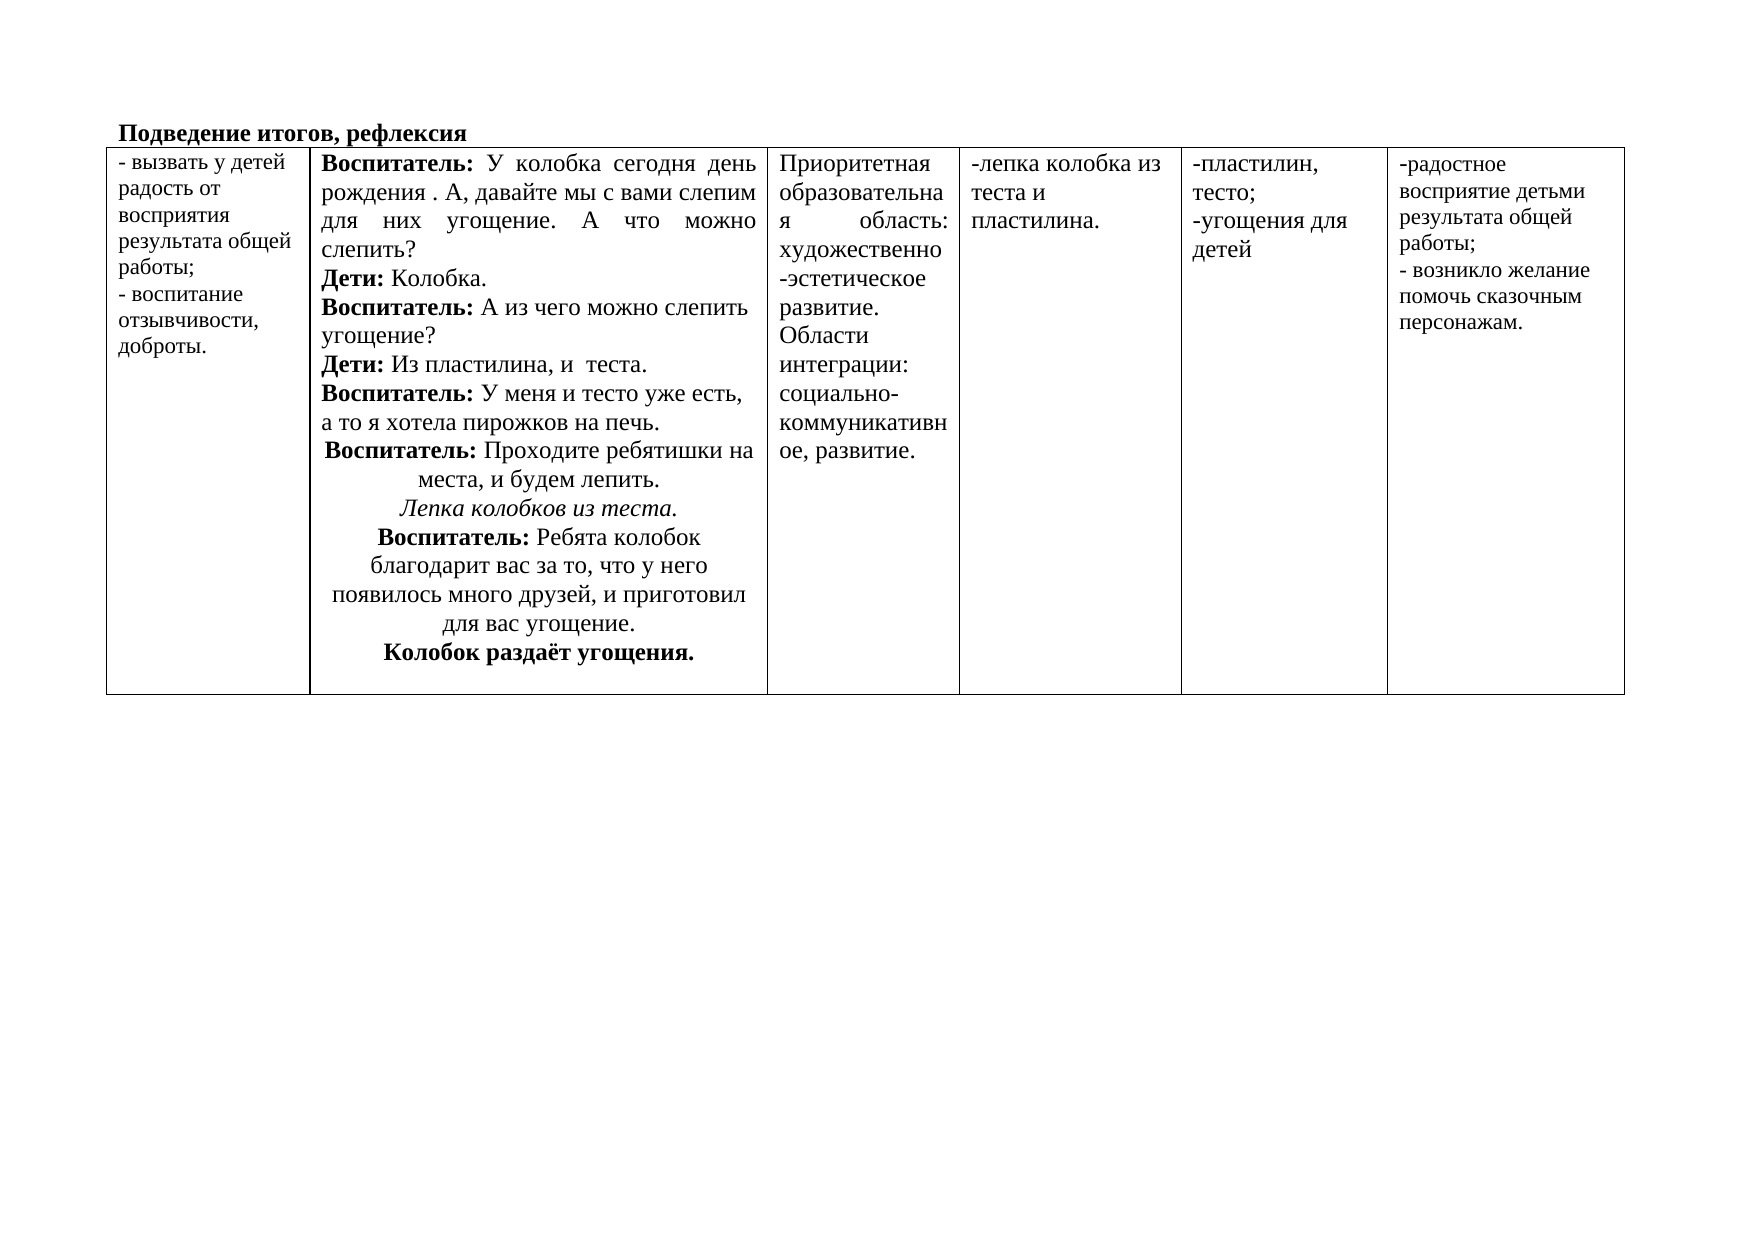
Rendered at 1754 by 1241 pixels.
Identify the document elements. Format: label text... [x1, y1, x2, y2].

text Подведение итогов, рефлексия [118, 118, 1680, 147]
table_header -радостное восприятие детьми результата общей работы; - возникло желание помочь сказочным персонажам. [1388, 148, 1624, 694]
table_header -лепка колобка из теста и пластилина. [960, 148, 1181, 694]
table_header -пластилин, тесто; -угощения для детей [1182, 148, 1387, 694]
table_header - вызвать у детей радость от восприятия результата общей работы; - воспитание отзывчивости, доброты. [107, 148, 309, 694]
table_header Приоритетная образовательная область: художественно-эстетическое развитие. Области интеграции: социально-коммуникативное, развитие. [768, 148, 959, 694]
table_header Воспитатель: У колобка сегодня день рождения . А, давайте мы с вами слепим для них угощение. А что можно слепить? Дети: Колобка. Воспитатель: А из чего можно слепить угощение? Дети: Из пластилина, и теста. Воспитатель: У меня и тесто уже есть, а то я хотела пирожков на печь. Воспитатель: Проходите ребятишки на места, и будем лепить. Лепка колобков из теста. Воспитатель: Ребята колобок благодарит вас за то, что у него появилось много друзей, и приготовил для вас угощение. Колобок раздаёт угощения. [311, 148, 767, 694]
